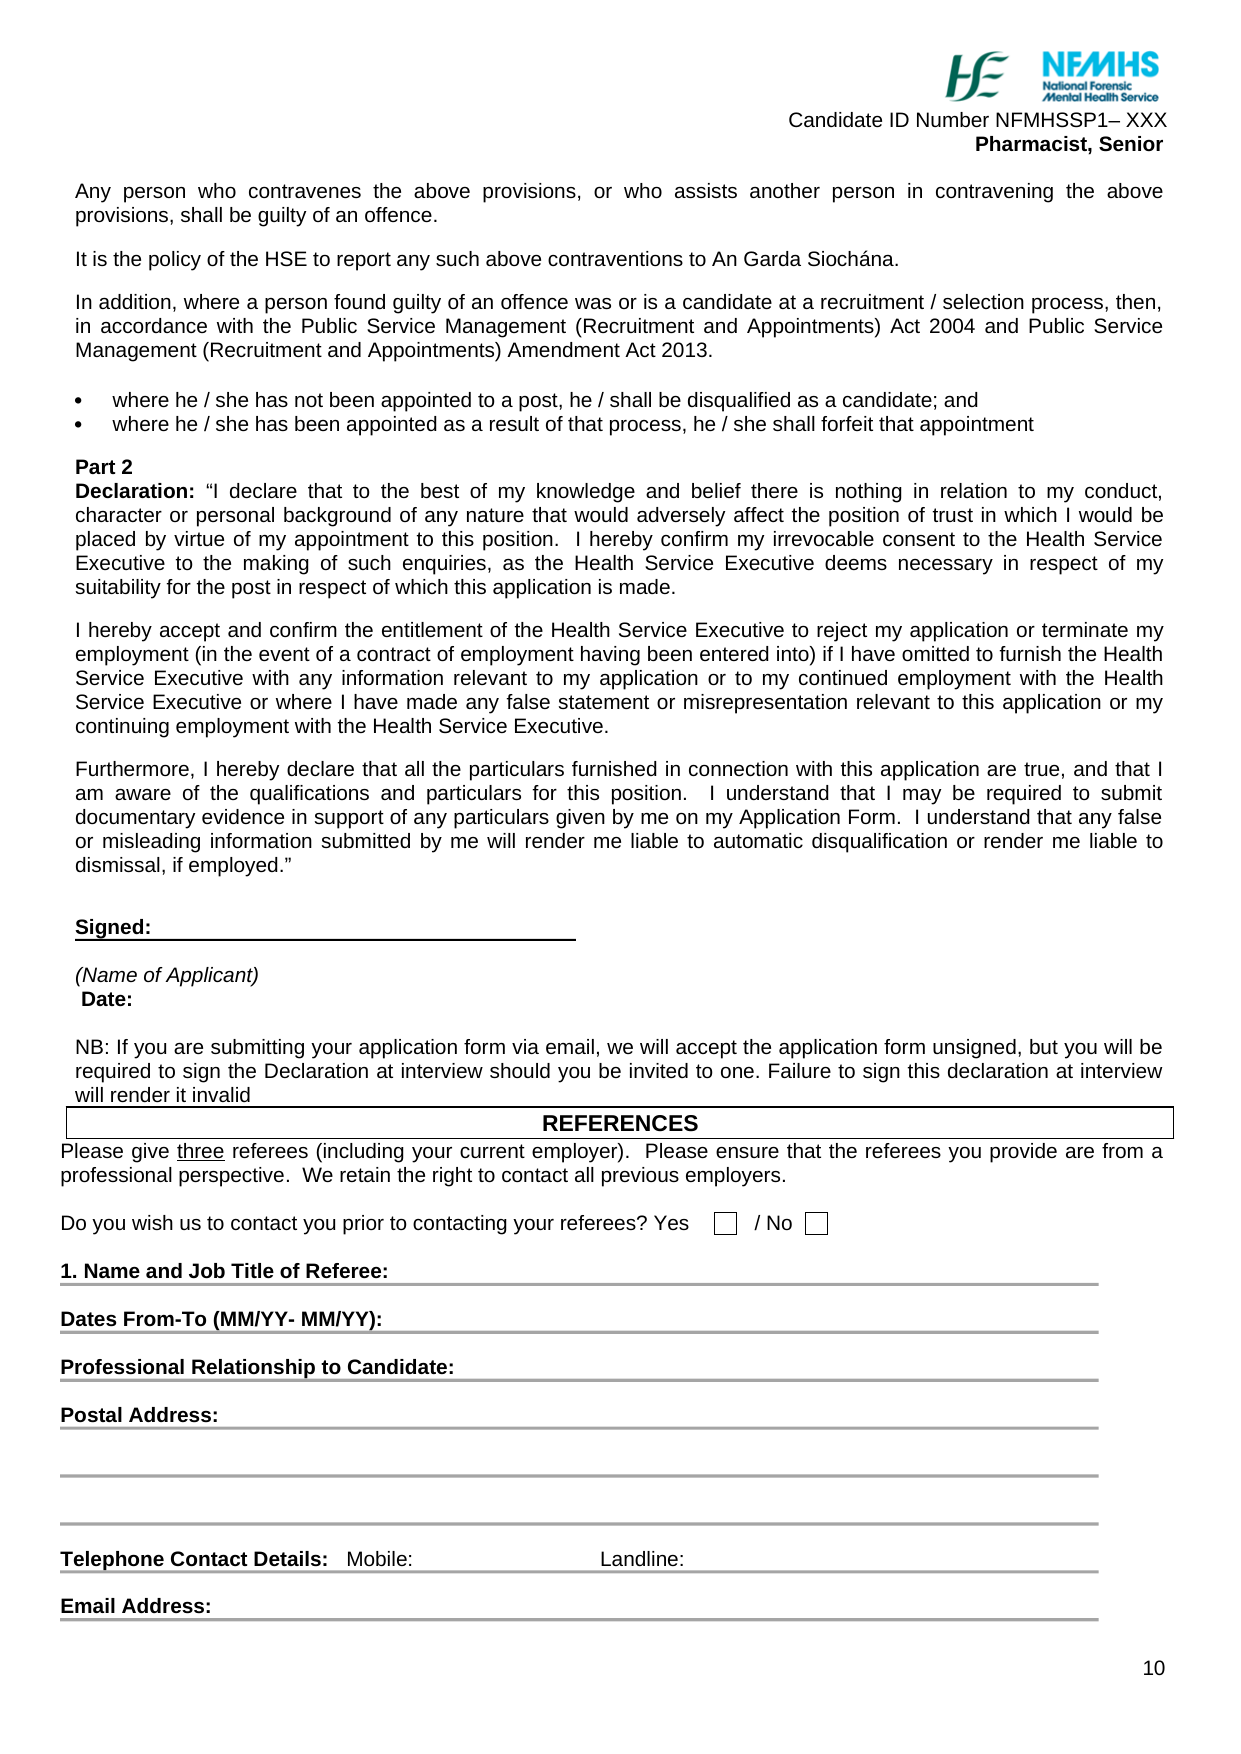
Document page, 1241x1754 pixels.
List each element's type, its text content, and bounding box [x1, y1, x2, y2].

text Furthermore, I hereby declare that all the particulars furnished in connection with this application are true, and that I am aware of the qualifications and particulars for this position. I understand that I may be required to submit documentary evidence in support of any particulars given by me on my Application Form. I understand that any false or misleading information submitted by me will render me liable to automatic disqualification or render me liable to dismissal, if employed.” [75, 757, 1165, 876]
text Professional Relationship to Candidate: [60, 1355, 1185, 1379]
text Postal Address: [60, 1403, 1185, 1427]
text Any person who contravenes the above provisions, or who assists another person in contravening the above provisions, shall be guilty of an offence. [75, 179, 1165, 227]
text Date: [75, 987, 1165, 1011]
text Email Address: [60, 1594, 1185, 1618]
text Signed: [75, 915, 1165, 939]
picture [934, 44, 1168, 108]
text (Name of Applicant) [75, 963, 1165, 987]
list where he / she has not been appointed to a post, he / shall be disqualified as a candidate; and [75, 388, 1165, 412]
text Do you wish us to contact you prior to contacting your referees? Yes / No [60, 1211, 1165, 1235]
text I hereby accept and confirm the entitlement of the Health Service Executive to reject my application or terminate my employment (in the event of a contract of employment having been entered into) if I have omitted to furnish the Health Service Executive with any information relevant to my application or to my continued employment with the Health Service Executive or where I have made any false statement or misrepresentation relevant to this application or my continuing employment with the Health Service Executive. [75, 618, 1165, 737]
list where he / she has been appointed as a result of that process, he / she shall forfeit that appointment [75, 412, 1165, 436]
text Part 2 [75, 455, 1165, 479]
text Declaration: “I declare that to the best of my knowledge and belief there is nothing in relation to my conduct, character or personal background of any nature that would adversely affect the position of trust in which I would be placed by virtue of my appointment to this position. I hereby confirm my irrevocable consent to the Health Service Executive to the making of such enquiries, as the Health Service Executive deems necessary in respect of my suitability for the post in respect of which this application is made. [75, 479, 1165, 598]
text Please give three referees (including your current employer). Please ensure that the referees you provide are from a professional perspective. We retain the right to contact all previous employers. [60, 1139, 1165, 1187]
text It is the policy of the HSE to report any such above contraventions to An Garda Siochána. [75, 246, 1165, 270]
text 1. Name and Job Title of Referee: [60, 1259, 1185, 1283]
subtitle REFERENCES [67, 1108, 1173, 1138]
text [60, 1546, 1185, 1570]
text NB: If you are submitting your application form via email, we will accept the application form unsigned, but you will be required to sign the Declaration at interview should you be invited to one. Failure to sign this declaration at interview will render it invalid [75, 1034, 1165, 1106]
text In addition, where a person found guilty of an offence was or is a candidate at a recruitment / selection process, then, in accordance with the Public Service Management (Recruitment and Appointments) Act 2004 and Public Service Management (Recruitment and Appointments) Amendment Act 2013. [75, 289, 1165, 361]
text Dates From-To (MM/YY- MM/YY): [60, 1307, 1185, 1331]
